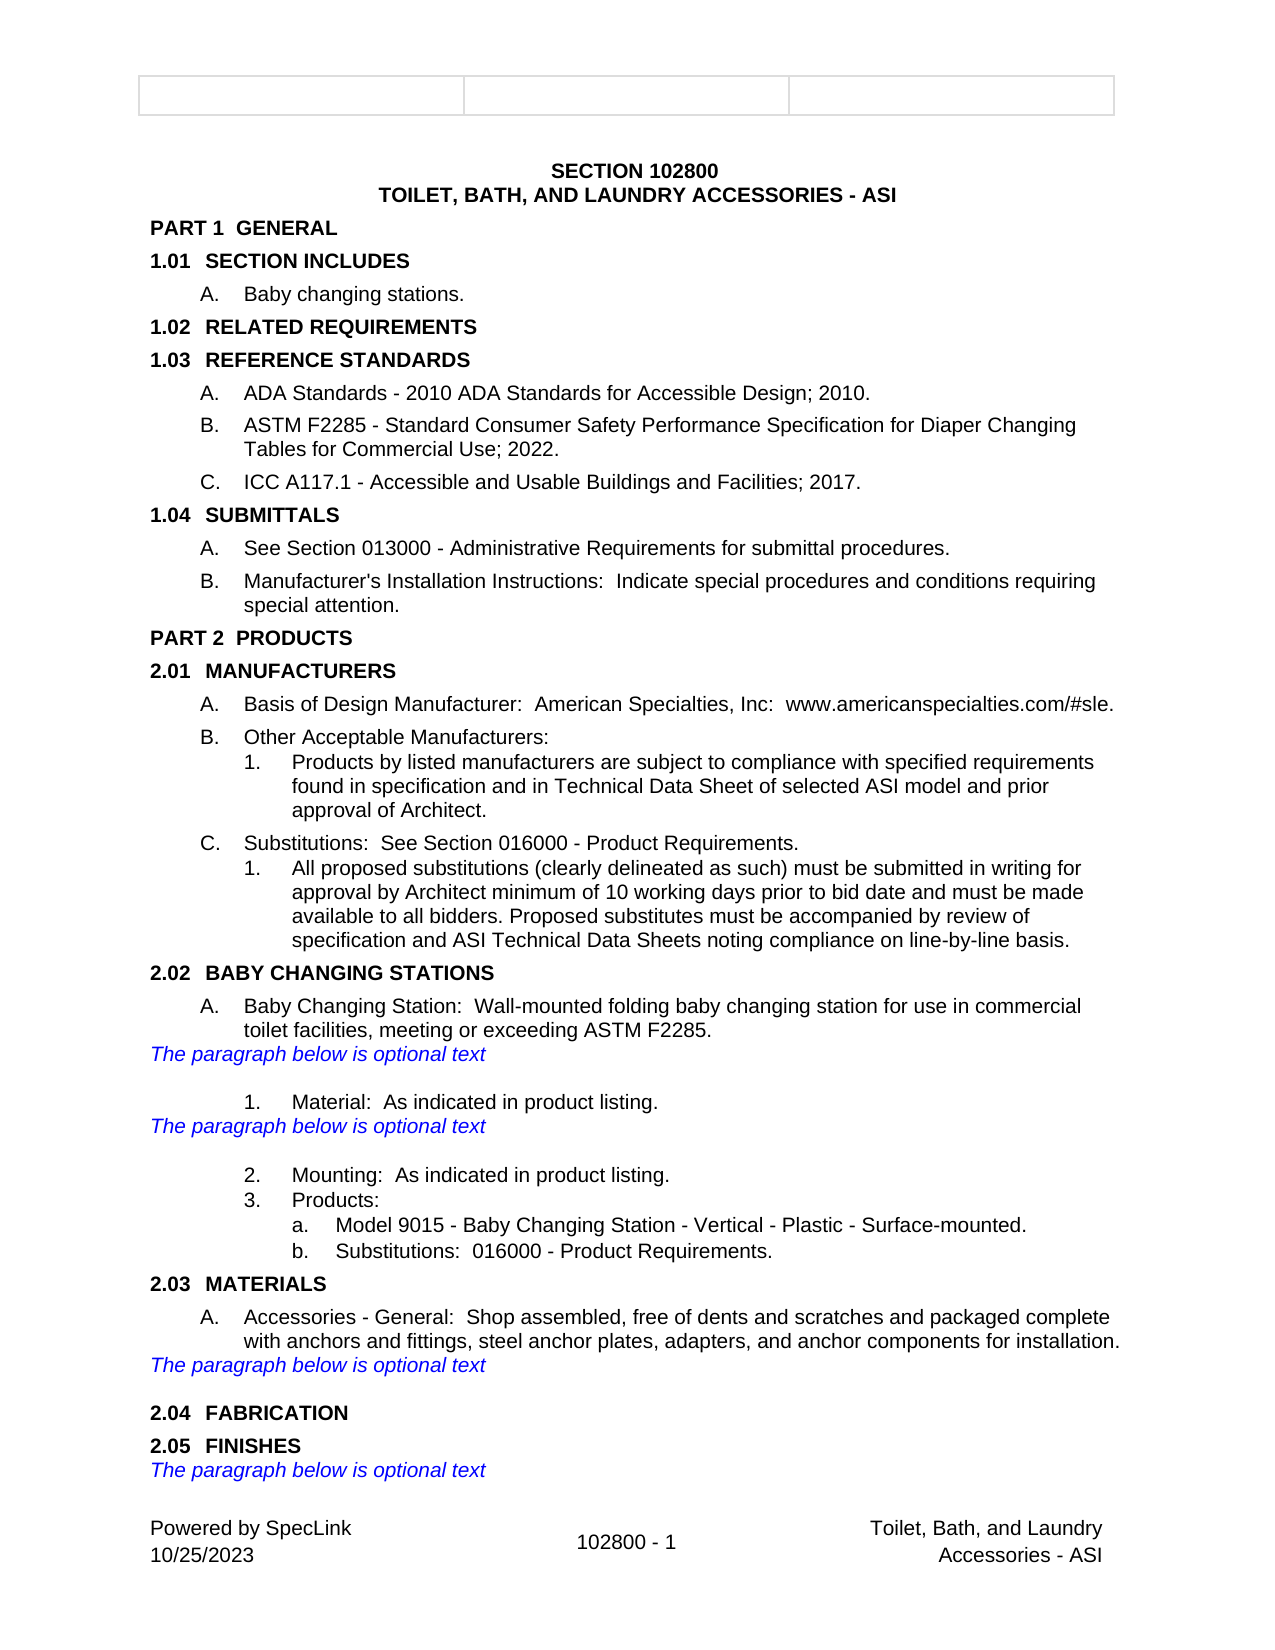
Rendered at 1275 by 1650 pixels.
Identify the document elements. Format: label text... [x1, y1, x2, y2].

list Baby Changing Stations [150, 961, 1125, 985]
list All proposed substitutions (clearly delineated as such) must be submitted in writing for approval by Architect minimum of 10 working days prior to bid date and must be made available to all bidders. Proposed substitutes must be accompanied by review of specification and ASI Technical Data Sheets noting compliance on line-by-line basis. [244, 856, 1125, 952]
list Material: As indicated in product listing. [244, 1090, 1125, 1114]
list ASTM F2285 - Standard Consumer Safety Performance Specification for Diaper Changing Tables for Commercial Use; 2022. [200, 413, 1125, 461]
list The paragraph below is optional text [150, 1458, 1125, 1482]
list PART 1 GENERAL [150, 216, 1125, 240]
list The paragraph below is optional text [150, 1352, 1125, 1376]
list Baby changing stations. [200, 282, 1125, 306]
list Baby Changing Station: Wall-mounted folding baby changing station for use in commercial toilet facilities, meeting or exceeding ASTM F2285. [200, 994, 1125, 1042]
list ICC A117.1 - Accessible and Usable Buildings and Facilities; 2017. [200, 470, 1125, 494]
list Substitutions: See Section 016000 - Product Requirements. [200, 831, 1125, 855]
list The paragraph below is optional text [150, 1042, 1125, 1066]
list RELATED REQUIREMENTS [150, 314, 1125, 338]
list REFERENCE STANDARDS [150, 347, 1125, 371]
list Section 102800 Toilet, Bath, and Laundry Accessories - ASI [150, 159, 1125, 207]
list Finishes [150, 1434, 1125, 1458]
list Other Acceptable Manufacturers: [200, 724, 1125, 748]
list See Section 013000 - Administrative Requirements for submittal procedures. [200, 536, 1125, 560]
list Manufacturer's Installation Instructions: Indicate special procedures and conditions requiring special attention. [200, 569, 1125, 617]
list Substitutions: 016000 - Product Requirements. [292, 1239, 1125, 1263]
list PART 2 PRODUCTS [150, 626, 1125, 650]
list The paragraph below is optional text [150, 1114, 1125, 1138]
list ADA Standards - 2010 ADA Standards for Accessible Design; 2010. [200, 380, 1125, 404]
list SECTION INCLUDES [150, 249, 1125, 273]
list Products by listed manufacturers are subject to compliance with specified requirements found in specification and in Technical Data Sheet of selected ASI model and prior approval of Architect. [244, 750, 1125, 822]
list SUBMITTALS [150, 503, 1125, 527]
list MANUFACTURERs [150, 659, 1125, 683]
list Basis of Design Manufacturer: American Specialties, Inc: www.americanspecialties.com/#sle. [200, 692, 1125, 716]
list Mounting: As indicated in product listing. [244, 1162, 1125, 1186]
list Accessories - General: Shop assembled, free of dents and scratches and packaged complete with anchors and fittings, steel anchor plates, adapters, and anchor components for installation. [200, 1304, 1125, 1352]
list Products: [244, 1188, 1125, 1212]
list Fabrication [150, 1401, 1125, 1425]
list Model 9015 - Baby Changing Station - Vertical - Plastic - Surface-mounted. [292, 1213, 1125, 1237]
list Materials [150, 1272, 1125, 1296]
